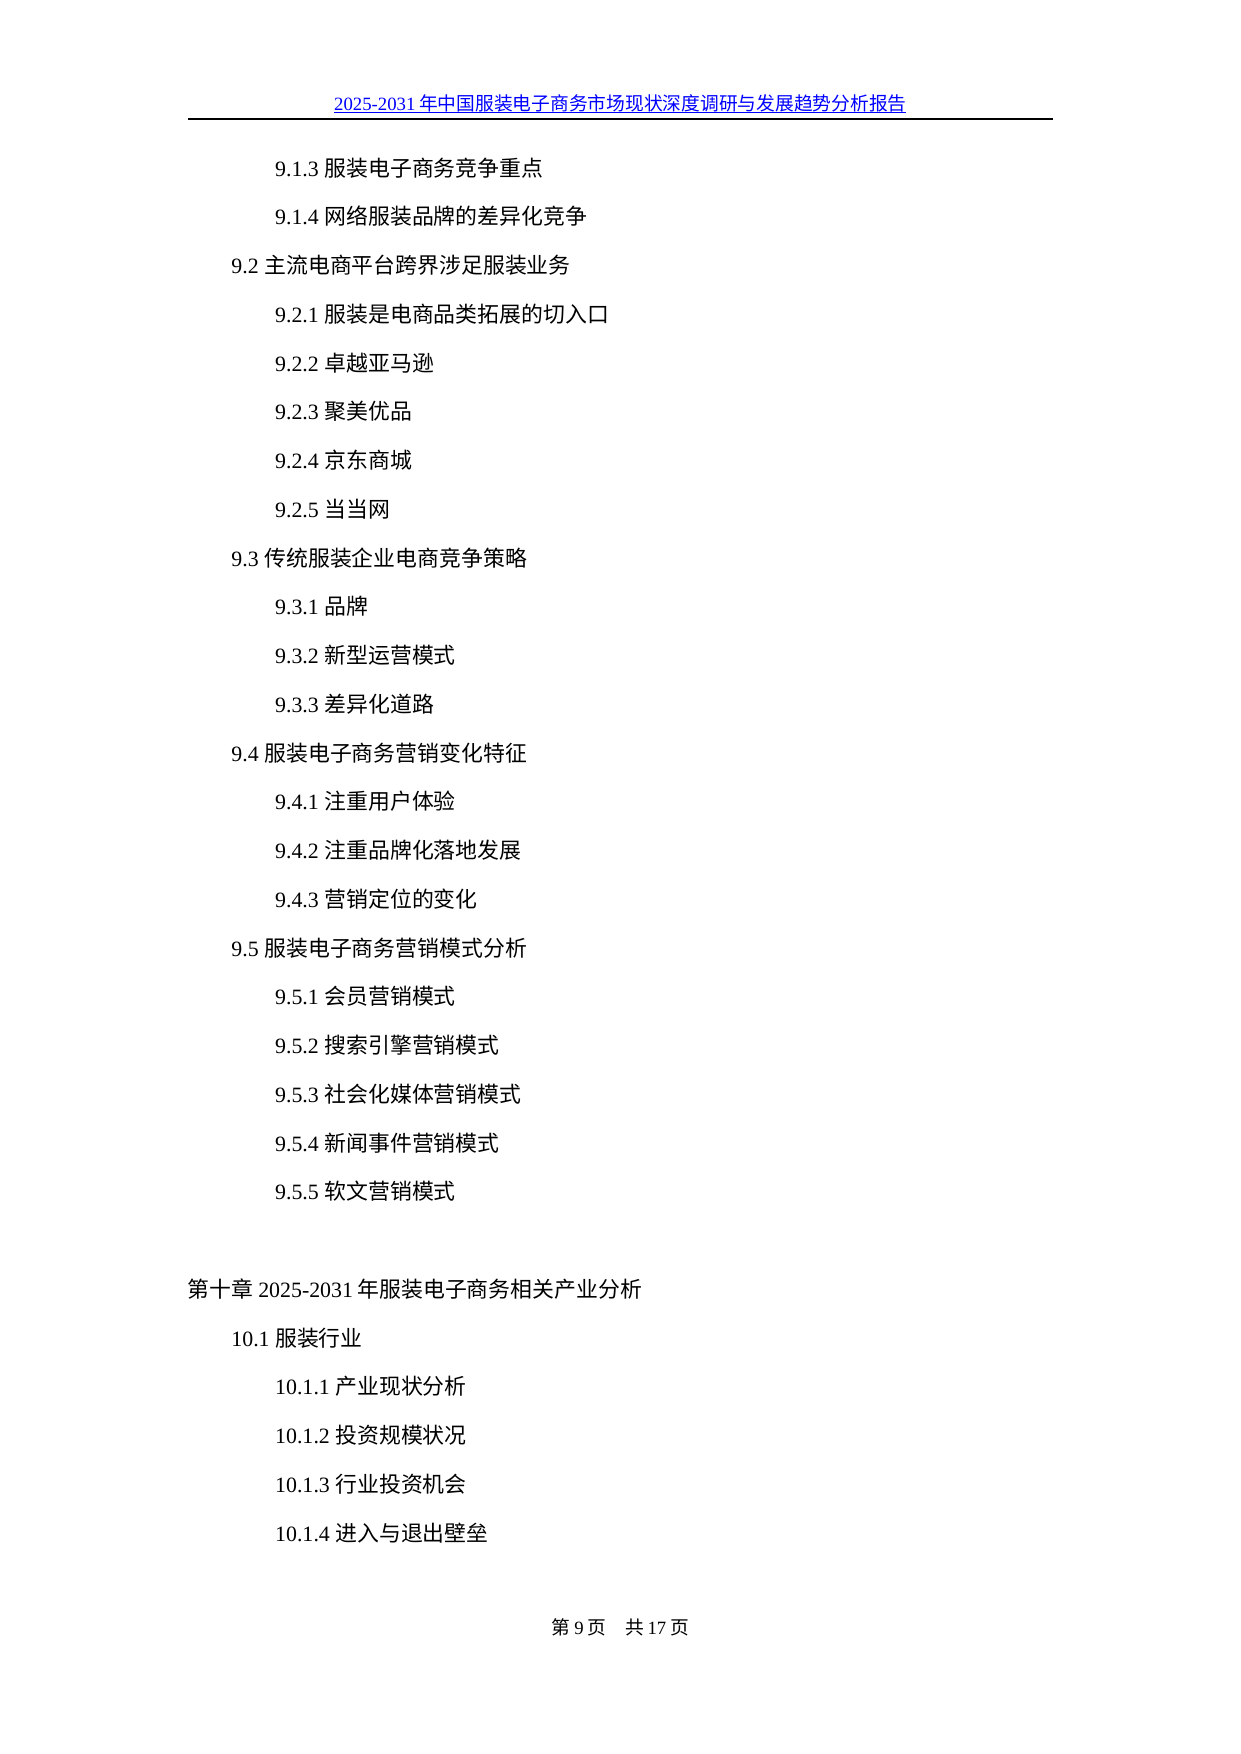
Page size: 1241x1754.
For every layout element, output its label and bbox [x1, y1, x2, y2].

text [187, 150, 1053, 1548]
